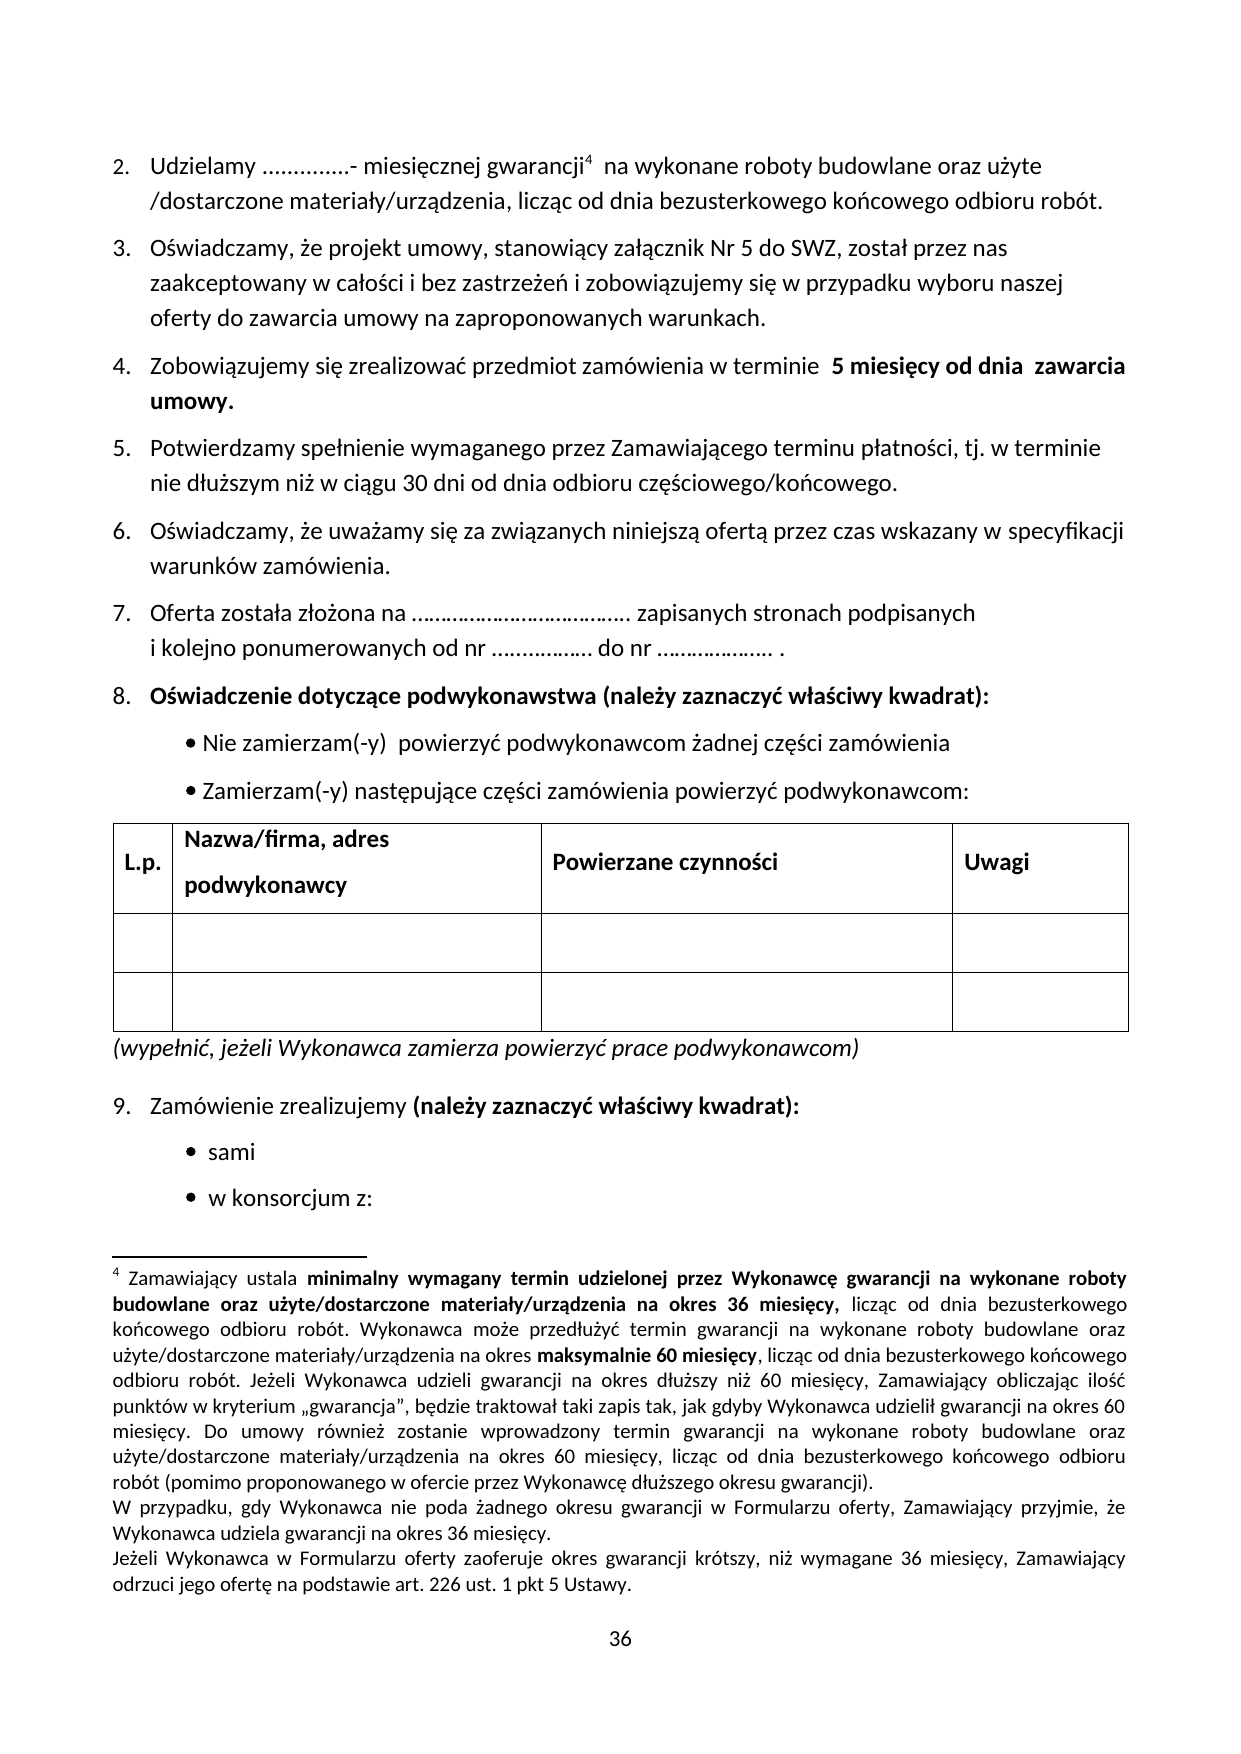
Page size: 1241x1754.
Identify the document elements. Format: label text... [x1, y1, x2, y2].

list Zobowiązujemy się zrealizować przedmiot zamówienia w terminie 5 miesięcy od dnia zawarcia umowy. [112, 350, 1128, 416]
text Zamierzam(-y) następujące części zamówienia powierzyć podwykonawcom: [186, 775, 1128, 806]
table_cell [114, 914, 172, 972]
list Potwierdzamy spełnienie wymaganego przez Zamawiającego terminu płatności, tj. w terminie nie dłuższym niż w ciągu 30 dni od dnia odbioru częściowego/końcowego. [112, 432, 1128, 498]
table_header Nazwa/firma, adres podwykonawcy [173, 824, 541, 913]
text sami [186, 1136, 1128, 1167]
text (wypełnić, jeżeli Wykonawca zamierza powierzyć prace podwykonawcom) [112, 1032, 1128, 1063]
list Oświadczamy, że projekt umowy, stanowiący załącznik Nr 5 do SWZ, został przez nas zaakceptowany w całości i bez zastrzeżeń i zobowiązujemy się w przypadku wyboru naszej oferty do zawarcia umowy na zaproponowanych warunkach. [112, 232, 1128, 333]
table_cell [542, 973, 952, 1031]
table_cell [173, 973, 541, 1031]
table_header Uwagi [953, 824, 1128, 913]
list Zamówienie zrealizujemy (należy zaznaczyć właściwy kwadrat): [112, 1090, 1128, 1121]
table_cell [173, 914, 541, 972]
text Nie zamierzam(-y) powierzyć podwykonawcom żadnej części zamówienia [186, 727, 1128, 758]
table_cell [114, 973, 172, 1031]
table_cell [953, 914, 1128, 972]
text w konsorcjum z: [186, 1182, 1128, 1212]
table_cell [953, 973, 1128, 1031]
list Oświadczamy, że uważamy się za związanych niniejszą ofertą przez czas wskazany w specyfikacji warunków zamówienia. [112, 515, 1128, 581]
list Oferta została złożona na ……………………………….. zapisanych stronach podpisanych i kolejno ponumerowanych od nr ….....……… do nr ……………….. . [112, 597, 1128, 663]
table_cell [542, 914, 952, 972]
table_header Powierzane czynności [542, 824, 952, 913]
list Udzielamy ..............- miesięcznej gwarancji na wykonane roboty budowlane oraz użyte /dostarczone materiały/urządzenia, licząc od dnia bezusterkowego końcowego odbioru robót. [112, 150, 1128, 216]
table_header L.p. [114, 824, 172, 913]
list Oświadczenie dotyczące podwykonawstwa (należy zaznaczyć właściwy kwadrat): [112, 680, 1128, 711]
